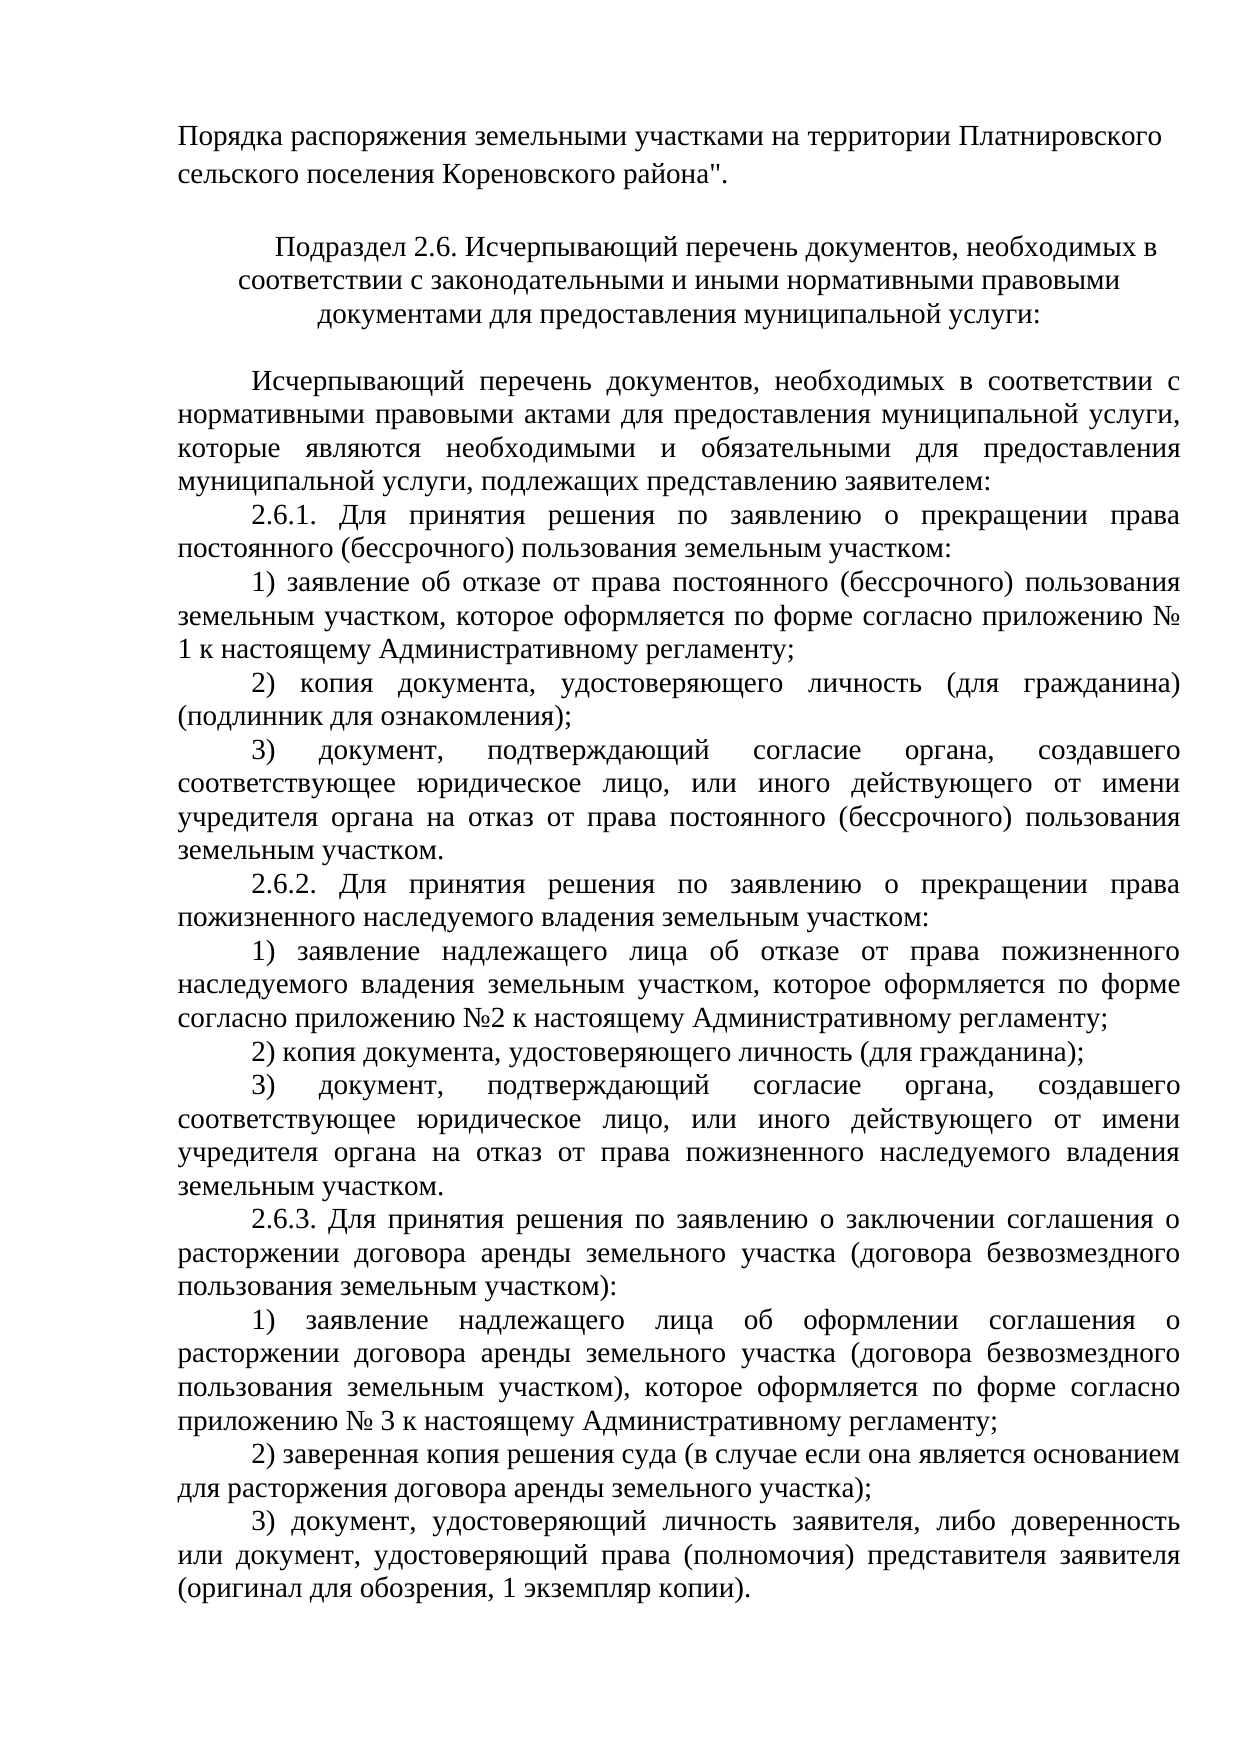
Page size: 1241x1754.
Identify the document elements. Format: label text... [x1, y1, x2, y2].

text 1) заявление надлежащего лица об отказе от права пожизненного наследуемого владения земельным участком, которое оформляется по форме согласно приложению №2 к настоящему Административному регламенту; [177, 933, 1181, 1034]
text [177, 118, 1163, 190]
text 3) документ, подтверждающий согласие органа, создавшего соответствующее юридическое лицо, или иного действующего от имени учредителя органа на отказ от права постоянного (бессрочного) пользования земельным участком. [177, 732, 1181, 866]
text 2) копия документа, удостоверяющего личность (для гражданина); [177, 1034, 1181, 1067]
text 2) копия документа, удостоверяющего личность (для гражданина) (подлинник для ознакомления); [177, 665, 1181, 732]
text Исчерпывающий перечень документов, необходимых в соответствии с нормативными правовыми актами для предоставления муниципальной услуги, которые являются необходимыми и обязательными для предоставления муниципальной услуги, подлежащих представлению заявителем: [177, 363, 1181, 497]
text 1) заявление надлежащего лица об оформлении соглашения о расторжении договора аренды земельного участка (договора безвозмездного пользования земельным участком), которое оформляется по форме согласно приложению № 3 к настоящему Административному регламенту; [177, 1302, 1181, 1436]
text 2.6.2. Для принятия решения по заявлению о прекращении права пожизненного наследуемого владения земельным участком: [177, 866, 1181, 933]
text 1) заявление об отказе от права постоянного (бессрочного) пользования земельным участком, которое оформляется по форме согласно приложению № 1 к настоящему Административному регламенту; [177, 564, 1181, 665]
text 2.6.1. Для принятия решения по заявлению о прекращении права постоянного (бессрочного) пользования земельным участком: [177, 497, 1181, 564]
text Подраздел 2.6. Исчерпывающий перечень документов, необходимых в соответствии с законодательными и иными нормативными правовыми документами для предоставления муниципальной услуги: [177, 229, 1181, 329]
text 3) документ, подтверждающий согласие органа, создавшего соответствующее юридическое лицо, или иного действующего от имени учредителя органа на отказ от права пожизненного наследуемого владения земельным участком. [177, 1067, 1181, 1201]
text 2.6.3. Для принятия решения по заявлению о заключении соглашения о расторжении договора аренды земельного участка (договора безвозмездного пользования земельным участком): [177, 1201, 1181, 1302]
text 3) документ, удостоверяющий личность заявителя, либо доверенность или документ, удостоверяющий права (полномочия) представителя заявителя (оригинал для обозрения, 1 экземпляр копии). [177, 1503, 1181, 1604]
text 2) заверенная копия решения суда (в случае если она является основанием для расторжения договора аренды земельного участка); [177, 1436, 1181, 1503]
